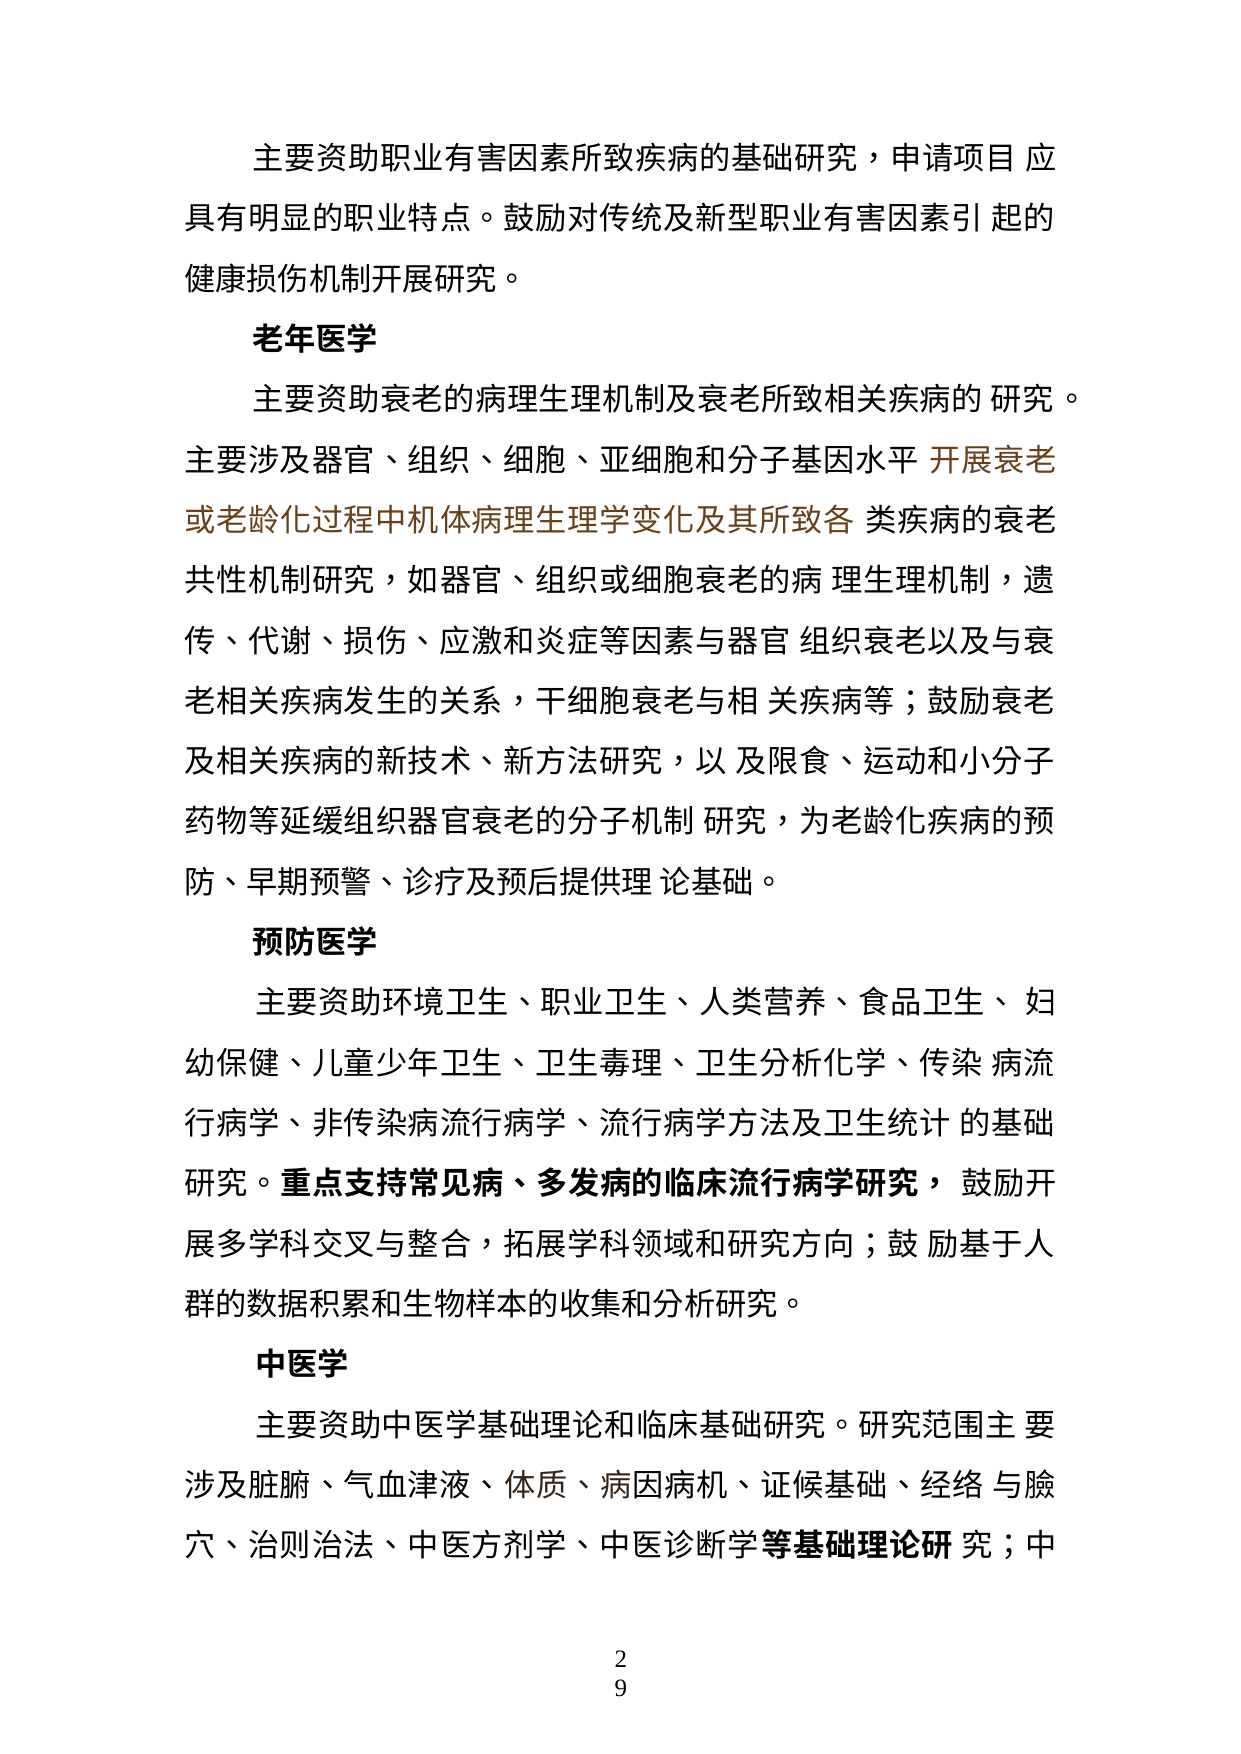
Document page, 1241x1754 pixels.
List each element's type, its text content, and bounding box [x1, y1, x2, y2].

text 老年医学 [184, 302, 1056, 362]
text 主要资助职业有害因素所致疾病的基础研究，申请项目 应具有明显的职业特点。鼓励对传统及新型职业有害因素引 起的健康损伤机制开展研究。 [184, 121, 1056, 302]
text 预防医学 [184, 905, 1056, 966]
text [184, 1388, 1056, 1569]
text 主要资助衰老的病理生理机制及衰老所致相关疾病的 研究。主要涉及器官、组织、细胞、亚细胞和分子基因水平 开展衰老或老龄化过程中机体病理生理学变化及其所致各 类疾病的衰老共性机制研究，如器官、组织或细胞衰老的病 理生理机制，遗传、代谢、损伤、应激和炎症等因素与器官 组织衰老以及与衰老相关疾病发生的关系，干细胞衰老与相 关疾病等；鼓励衰老及相关疾病的新技术、新方法研究，以 及限食、运动和小分子药物等延缓组织器官衰老的分子机制 研究，为老龄化疾病的预防、早期预警、诊疗及预后提供理 论基础。 [184, 362, 1056, 905]
text 中医学 [184, 1327, 1056, 1388]
text 主要资助环境卫生、职业卫生、人类营养、食品卫生、 妇幼保健、儿童少年卫生、卫生毒理、卫生分析化学、传染 病流行病学、非传染病流行病学、流行病学方法及卫生统计 的基础研究。重点支持常见病、多发病的临床流行病学研究， 鼓励开展多学科交叉与整合，拓展学科领域和研究方向；鼓 励基于人群的数据积累和生物样本的收集和分析研究。 [184, 966, 1056, 1327]
